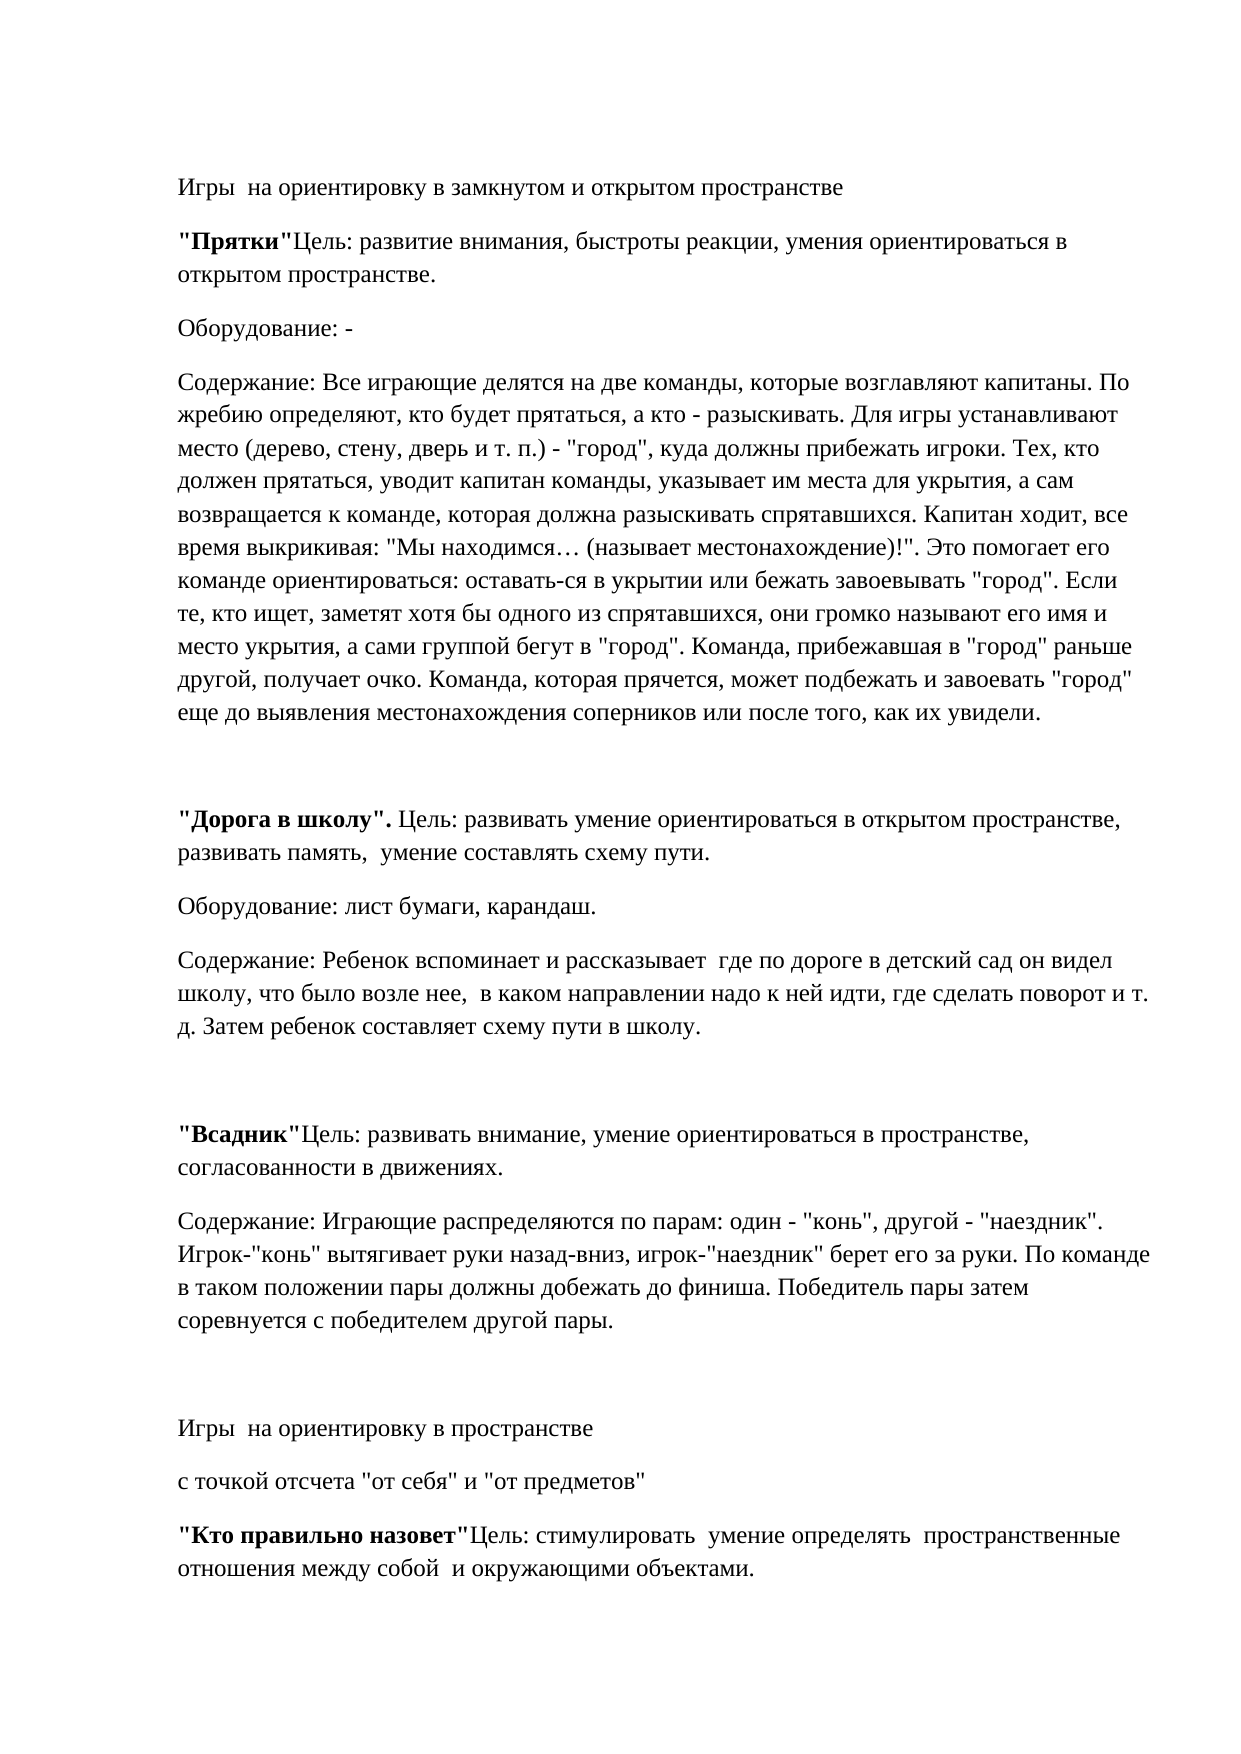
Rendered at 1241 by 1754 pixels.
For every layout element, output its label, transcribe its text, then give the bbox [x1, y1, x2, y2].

text с точкой отсчета "от себя" и "от предметов" [177, 1466, 1152, 1495]
text Содержание: Играющие распределяются по парам: один - "конь", другой - "наездник". Игрок-"конь" вытягивает руки назад-вниз, игрок-"наездник" берет его за руки. По команде в таком положении пары должны добежать до финиша. Победитель пары затем соревнуется с победителем другой пары. [177, 1206, 1152, 1334]
text Игры на ориентировку в замкнутом и открытом пространстве [177, 172, 1152, 201]
text Содержание: Все играющие делятся на две команды, которые возглавляют капитаны. По жребию определяют, кто будет прятаться, а кто - разыскивать. Для игры устанавливают место (дерево, стену, дверь и т. п.) - "город", куда должны прибежать игроки. Тех, кто должен прятаться, уводит капитан команды, указывает им места для укрытия, а сам возвращается к команде, которая должна разыскивать спрятавшихся. Капитан ходит, все время выкрикивая: "Мы находимся… (называет местонахождение)!". Это помогает его команде ориентироваться: оставать-ся в укрытии или бежать завоевывать "город". Если те, кто ищет, заметят хотя бы одного из спрятавшихся, они громко называют его имя и место укрытия, а сами группой бегут в "город". Команда, прибежавшая в "город" раньше другой, получает очко. Команда, которая прячется, может подбежать и завоевать "город" еще до выявления местонахождения соперников или после того, как их увидели. [177, 367, 1152, 726]
text "Прятки"Цель: развитие внимания, быстроты реакции, умения ориентироваться в открытом пространстве. [177, 226, 1152, 288]
text Содержание: Ребенок вспоминает и рассказывает где по дороге в детский сад он видел школу, что было возле нее, в каком направлении надо к ней идти, где сделать поворот и т. д. Затем ребенок составляет схему пути в школу. [177, 945, 1152, 1040]
text "Дорога в школу". Цель: развивать умение ориентироваться в открытом пространстве, развивать память, умение составлять схему пути. [177, 804, 1152, 866]
text Игры на ориентировку в пространстве [177, 1413, 1152, 1441]
text "Всадник"Цель: развивать внимание, умение ориентироваться в пространстве, согласованности в движениях. [177, 1119, 1152, 1181]
text Оборудование: лист бумаги, карандаш. [177, 891, 1152, 920]
text "Кто правильно назовет"Цель: стимулировать умение определять пространственные отношения между собой и окружающими объектами. [177, 1520, 1152, 1582]
text Оборудование: - [177, 313, 1152, 341]
